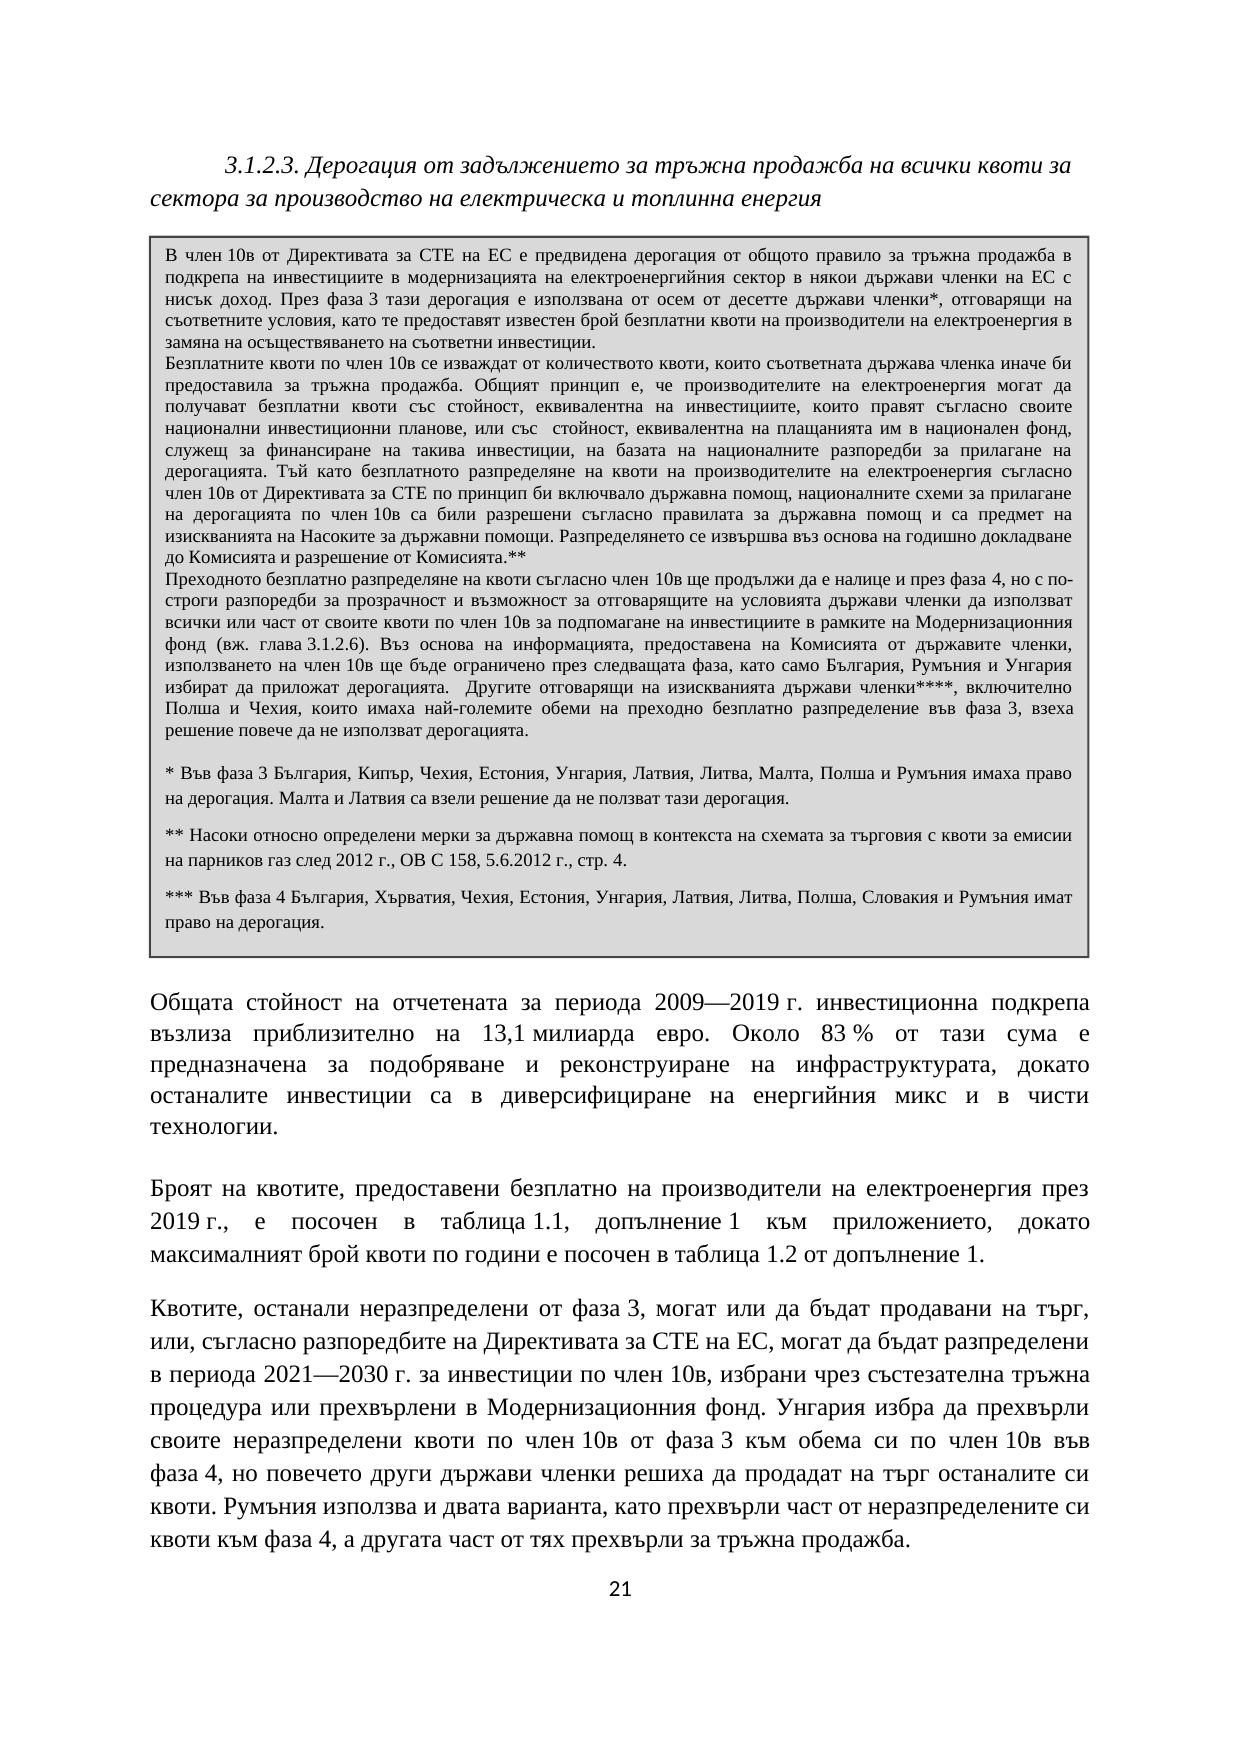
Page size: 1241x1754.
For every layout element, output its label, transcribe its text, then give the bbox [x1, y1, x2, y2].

text Квотите, останали неразпределени от фаза 3, могат или да бъдат продавани на търг, или, съгласно разпоредбите на Директивата за СТЕ на ЕС, могат да бъдат разпределени в периода 2021—2030 г. за инвестиции по член 10в, избрани чрез състезателна тръжна процедура или прехвърлени в Модернизационния фонд. Унгария избра да прехвърли своите неразпределени квоти по член 10в от фаза 3 към обема си по член 10в във фаза 4, но повечето други държави членки решиха да продадат на търг останалите си квоти. Румъния използва и двата варианта, като прехвърли част от неразпределените си квоти към фаза 4, а другата част от тях прехвърли за тръжна продажба. [150, 1293, 1090, 1553]
text Броят на квотите, предоставени безплатно на производители на електроенергия през 2019 г., е посочен в таблица 1.1, допълнение 1 към приложението, докато максималният брой квоти по години е посочен в таблица 1.2 от допълнение 1. [150, 1173, 1090, 1268]
subtitle 3.1.2.3. Дерогация от задължението за тръжна продажба на всички квоти за сектора за производство на електрическа и топлинна енергия [150, 150, 1090, 212]
text Общата стойност на отчетената за периода 2009—2019 г. инвестиционна подкрепа възлиза приблизително на 13,1 милиарда евро. Около 83 % от тази сума е предназначена за подобряване и реконструиране на инфраструктурата, докато останалите инвестиции са в диверсифициране на енергийния микс и в чисти технологии. [150, 987, 1090, 1140]
